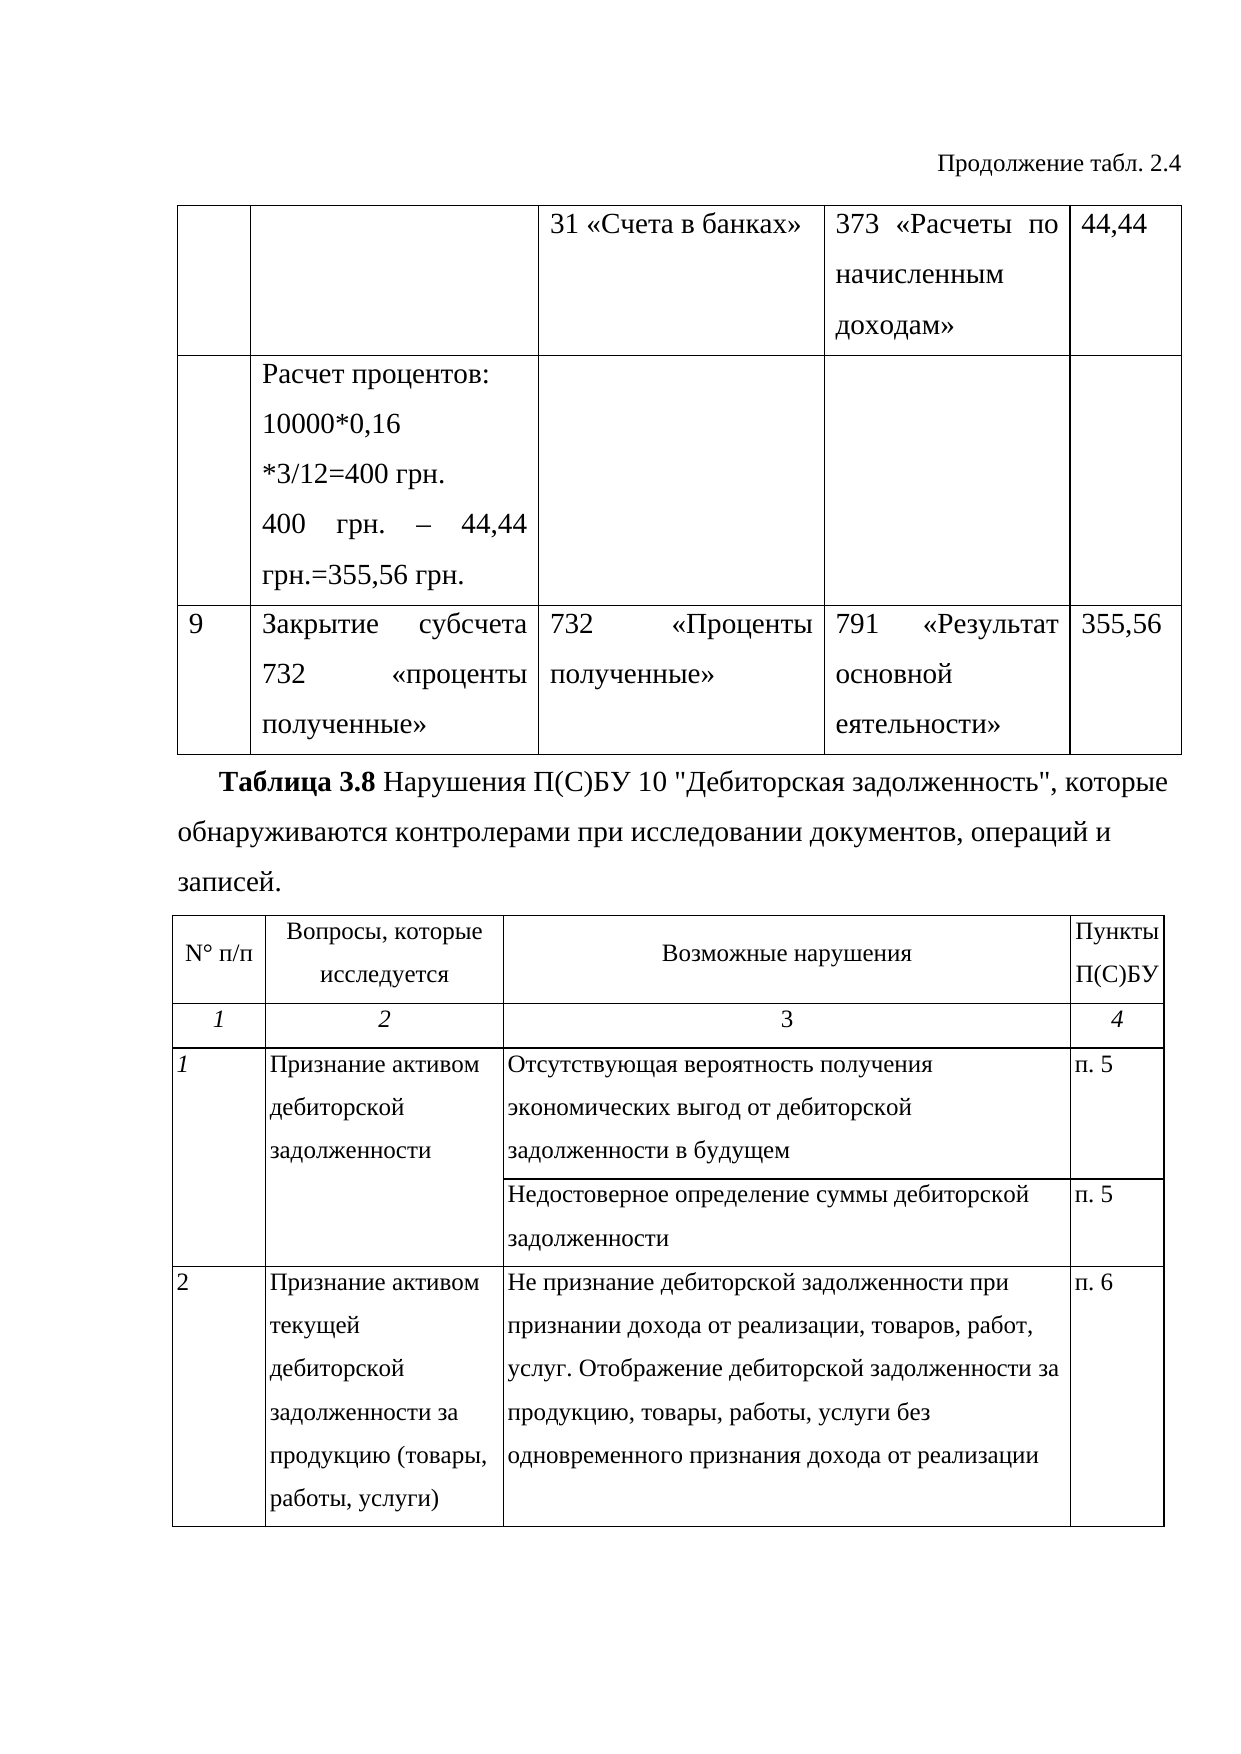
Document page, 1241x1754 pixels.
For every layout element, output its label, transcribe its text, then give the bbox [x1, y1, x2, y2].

table_cell [1071, 356, 1181, 605]
table_cell 3 [504, 1004, 1070, 1047]
table_cell п. 6 [1071, 1267, 1163, 1526]
table_cell п. 5 [1071, 1180, 1163, 1266]
table_cell п. 5 [1071, 1049, 1163, 1178]
table_cell 1 [173, 1049, 265, 1266]
table_header Вопросы, которые исследуется [266, 916, 503, 1002]
table_cell Отсутствующая вероятность получения экономических выгод от дебиторской задолженности в будущем [504, 1049, 1070, 1178]
table_header N° п/п [173, 916, 265, 1002]
table_cell Недостоверное определение суммы дебиторской задолженности [504, 1180, 1070, 1266]
table_header [178, 206, 250, 355]
table_header 44,44 [1071, 206, 1181, 355]
table_header Возможные нарушения [504, 916, 1070, 1002]
table_cell 732 «Проценты полученные» [539, 606, 824, 754]
table_cell Признание активом дебиторской задолженности [266, 1049, 503, 1266]
table_cell 2 [173, 1267, 265, 1526]
table_cell Расчет процентов: 10000*0,16 *3/12=400 грн. 400 грн. – 44,44 грн.=355,56 грн. [251, 356, 538, 605]
table_cell 4 [1071, 1004, 1163, 1047]
table_cell [539, 356, 824, 605]
table_cell 1 [173, 1004, 265, 1047]
table_header Пункты П(С)БУ [1071, 916, 1163, 1002]
table_cell [825, 356, 1069, 605]
table_header [251, 206, 538, 355]
table_header 373 «Расчеты по начисленным доходам» [825, 206, 1069, 355]
table_cell Закрытие субсчета 732 «проценты полученные» [251, 606, 538, 754]
table_header 31 «Счета в банках» [539, 206, 824, 355]
table_cell [178, 356, 250, 605]
table_cell Не признание дебиторской задолженности при признании дохода от реализации, товаров, работ, услуг. Отображение дебиторской задолженности за продукцию, товары, работы, услуги без одновременного признания дохода от реализации [504, 1267, 1070, 1526]
text Таблица 3.8 Нарушения П(С)БУ 10 "Дебиторская задолженность", которые обнаруживаются контролерами при исследовании документов, операций и записей. [177, 764, 1181, 898]
table_cell 2 [266, 1004, 503, 1047]
table_cell Признание активом текущей дебиторской задолженности за продукцию (товары, работы, услуги) [266, 1267, 503, 1526]
table_cell 791 «Результат основной еятельности» [825, 606, 1069, 754]
table_cell 355,56 [1071, 606, 1181, 754]
table_cell 9 [178, 606, 250, 754]
text Продолжение табл. 2.4 [177, 148, 1181, 176]
